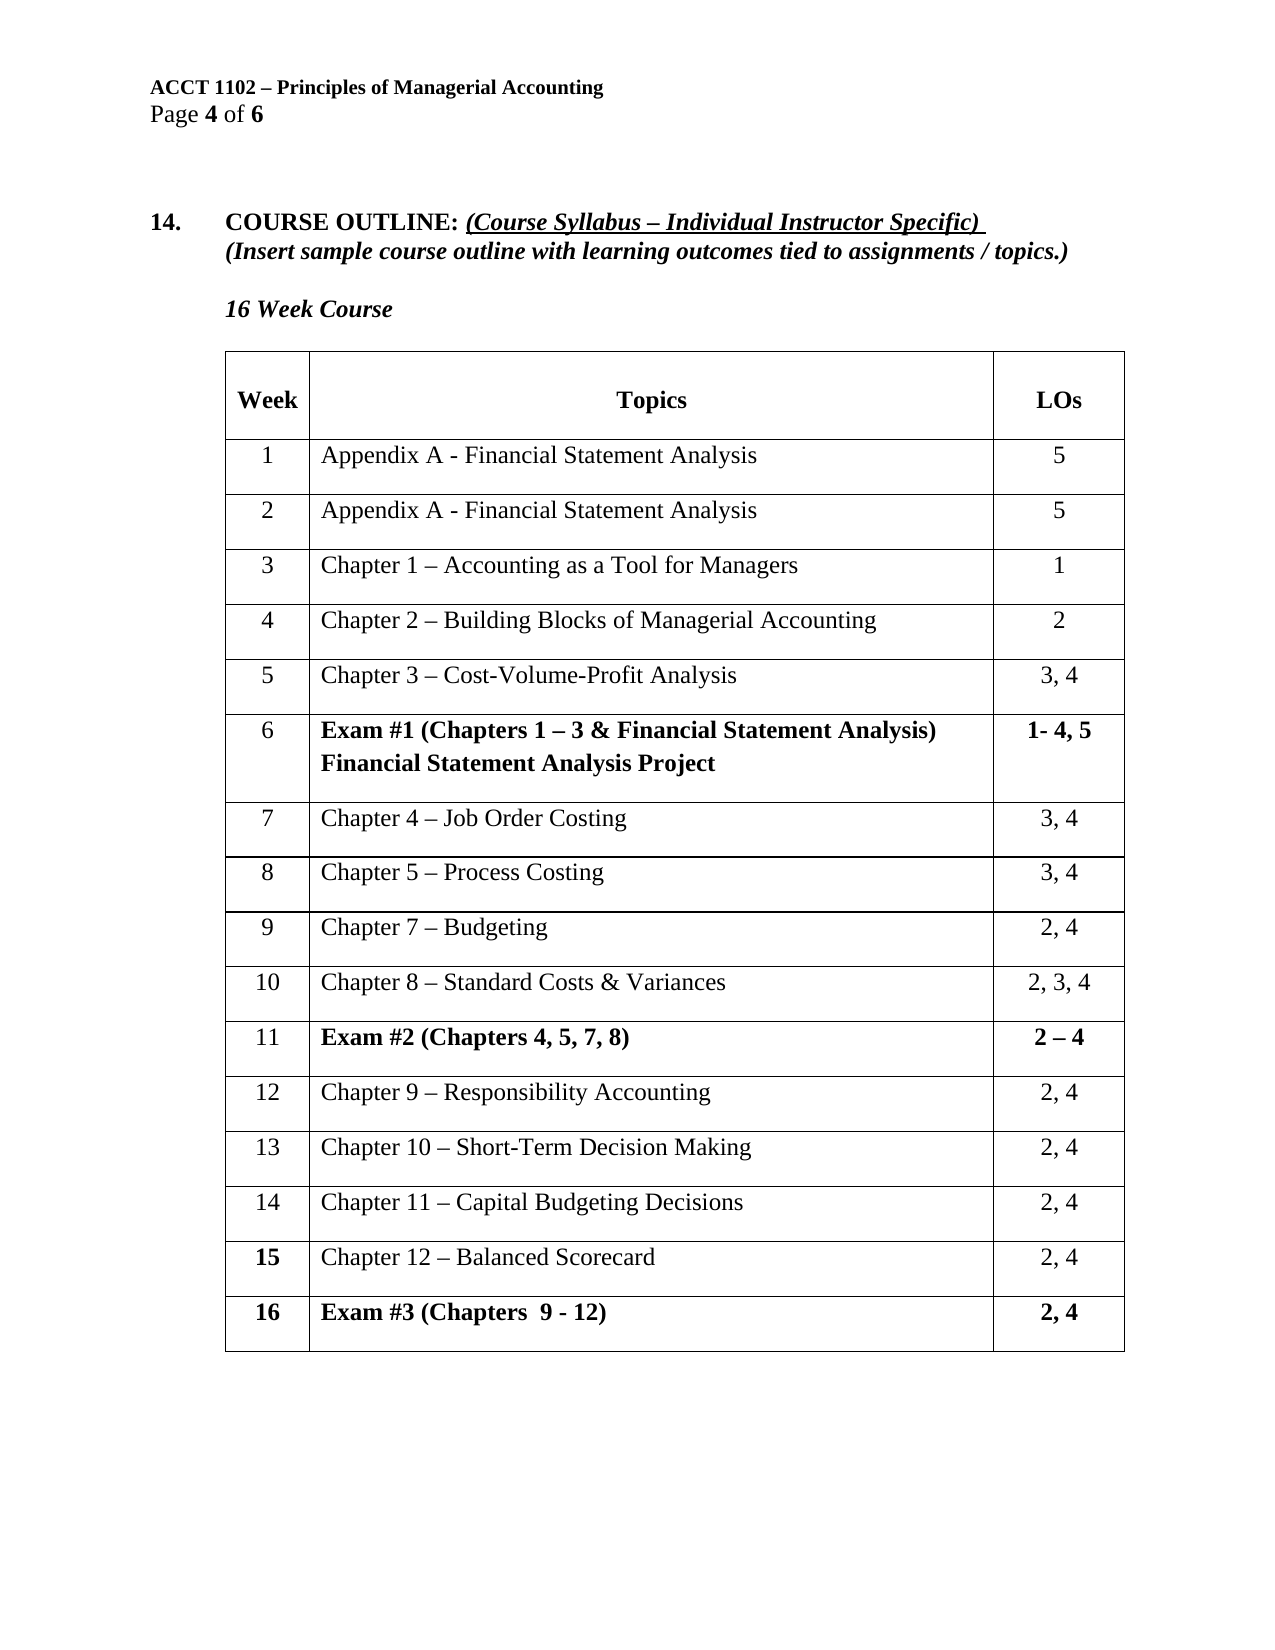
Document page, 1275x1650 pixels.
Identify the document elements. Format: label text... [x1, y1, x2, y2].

table_cell 8 [226, 858, 309, 911]
table_cell Chapter 5 – Process Costing [310, 858, 993, 911]
table_cell Appendix A - Financial Statement Analysis [310, 495, 993, 549]
table_cell 12 [226, 1077, 309, 1131]
table_cell 2, 3, 4 [994, 967, 1124, 1021]
table_cell 3, 4 [994, 660, 1124, 714]
table_cell 4 [226, 605, 309, 659]
table_cell 2, 4 [994, 1242, 1124, 1296]
table_cell 2 [994, 605, 1124, 659]
table_cell Exam #2 (Chapters 4, 5, 7, 8) [310, 1022, 993, 1076]
table_header Week [226, 352, 309, 439]
table_cell 6 [226, 715, 309, 802]
table_cell Chapter 1 – Accounting as a Tool for Managers [310, 550, 993, 604]
table_cell 3, 4 [994, 858, 1124, 911]
table_cell 2 – 4 [994, 1022, 1124, 1076]
table_cell 5 [994, 440, 1124, 494]
table_cell 3 [226, 550, 309, 604]
table_cell 2, 4 [994, 1132, 1124, 1186]
table_cell Chapter 12 – Balanced Scorecard [310, 1242, 993, 1296]
table_cell 9 [226, 913, 309, 966]
table_cell 2, 4 [994, 913, 1124, 966]
table_cell Exam #3 (Chapters 9 - 12) [310, 1297, 993, 1351]
table_cell Chapter 2 – Building Blocks of Managerial Accounting [310, 605, 993, 659]
table_cell Appendix A - Financial Statement Analysis [310, 440, 993, 494]
table_cell 2, 4 [994, 1187, 1124, 1241]
table_cell 13 [226, 1132, 309, 1186]
text 14. COURSE OUTLINE: (Course Syllabus – Individual Instructor Specific) [150, 207, 1125, 236]
table_cell Exam #1 (Chapters 1 – 3 & Financial Statement Analysis) Financial Statement Analysis Project [310, 715, 993, 802]
table_cell 10 [226, 967, 309, 1021]
table_cell Chapter 8 – Standard Costs & Variances [310, 967, 993, 1021]
table_cell Chapter 4 – Job Order Costing [310, 803, 993, 856]
table_cell 1- 4, 5 [994, 715, 1124, 802]
table_header LOs [994, 352, 1124, 439]
table_cell 7 [226, 803, 309, 856]
table_header Topics [310, 352, 993, 439]
table_cell 1 [226, 440, 309, 494]
table_cell 11 [226, 1022, 309, 1076]
table_cell 2, 4 [994, 1297, 1124, 1351]
table_cell 5 [226, 660, 309, 714]
table_cell 15 [226, 1242, 309, 1296]
table_cell 5 [994, 495, 1124, 549]
table_cell Chapter 3 – Cost-Volume-Profit Analysis [310, 660, 993, 714]
table_cell 14 [226, 1187, 309, 1241]
table_cell 3, 4 [994, 803, 1124, 856]
table_cell Chapter 7 – Budgeting [310, 913, 993, 966]
table_cell 2, 4 [994, 1077, 1124, 1131]
table_cell Chapter 10 – Short-Term Decision Making [310, 1132, 993, 1186]
table_cell 2 [226, 495, 309, 549]
table_cell 1 [994, 550, 1124, 604]
text (Insert sample course outline with learning outcomes tied to assignments / topics.) [225, 236, 1125, 265]
table_cell 16 [226, 1297, 309, 1351]
table_cell Chapter 9 – Responsibility Accounting [310, 1077, 993, 1131]
table_cell Chapter 11 – Capital Budgeting Decisions [310, 1187, 993, 1241]
text 16 Week Course [225, 294, 1125, 322]
